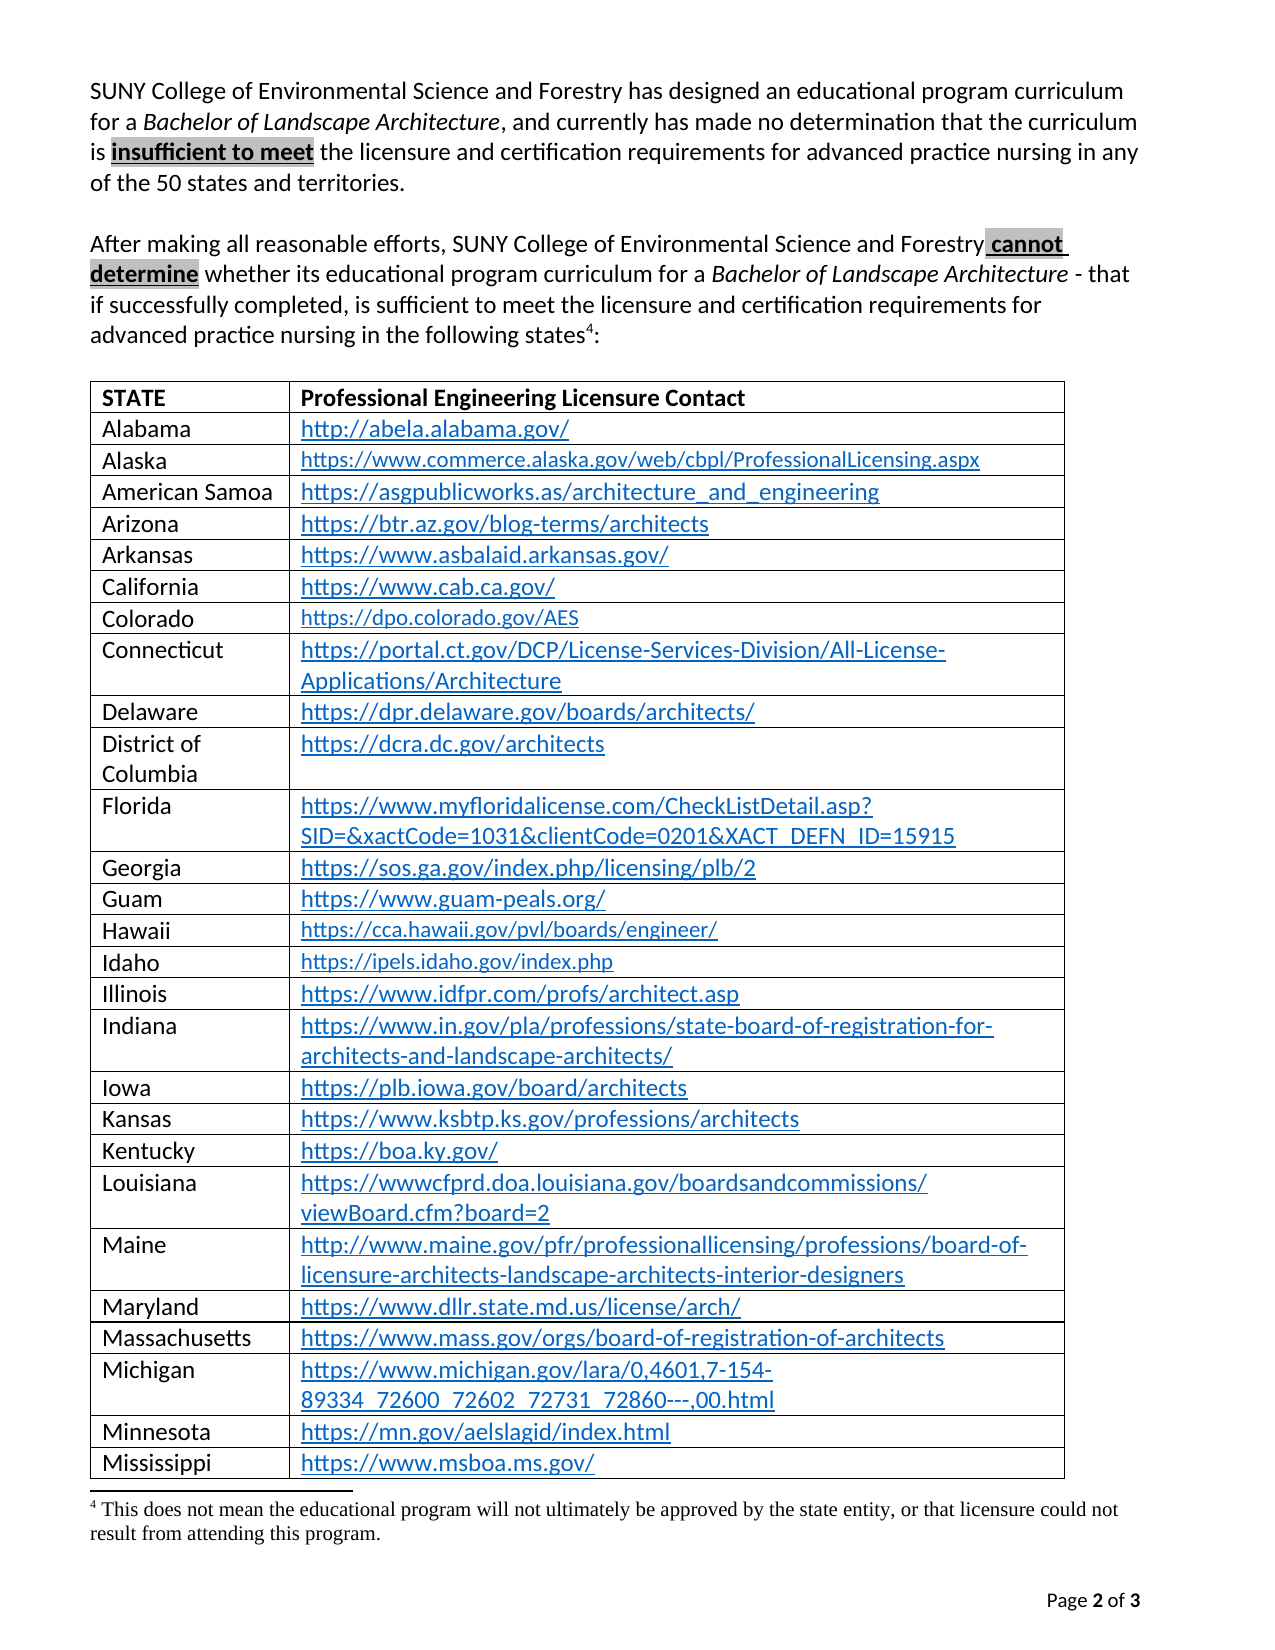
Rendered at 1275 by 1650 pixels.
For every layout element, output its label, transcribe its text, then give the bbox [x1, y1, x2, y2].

table_cell https://sos.ga.gov/index.php/licensing/plb/2 [290, 852, 1064, 883]
table_cell Maine [91, 1229, 289, 1290]
table_cell District of Columbia [91, 728, 289, 789]
table_cell https://btr.az.gov/blog-terms/architects [290, 508, 1064, 538]
table_cell https://www.myfloridalicense.com/CheckListDetail.asp?SID=&xactCode=1031&clientCode=0201&XACT_DEFN_ID=15915 [290, 790, 1064, 851]
table_cell https://www.asbalaid.arkansas.gov/ [290, 540, 1064, 570]
table_cell http://abela.alabama.gov/ [290, 413, 1064, 444]
table_cell http://www.maine.gov/pfr/professionallicensing/professions/board-of-licensure-architects-landscape-architects-interior-designers [290, 1229, 1064, 1290]
table_cell Alabama [91, 413, 289, 444]
table_cell https://www.ksbtp.ks.gov/professions/architects [290, 1104, 1064, 1134]
text SUNY College of Environmental Science and Forestry has designed an educational program curriculum for a Bachelor of Landscape Architecture, and currently has made no determination that the curriculum is insufficient to meet the licensure and certification requirements for advanced practice nursing in any of the 50 states and territories. [90, 76, 1140, 198]
table_cell https://dpo.colorado.gov/AES [290, 603, 1064, 633]
table_cell Mississippi [91, 1448, 289, 1478]
table_cell https://www.michigan.gov/lara/0,4601,7-154-89334_72600_72602_72731_72860---,00.html [290, 1354, 1064, 1415]
table_cell Guam [91, 884, 289, 914]
table_cell Minnesota [91, 1416, 289, 1447]
table_cell https://mn.gov/aelslagid/index.html [290, 1416, 1064, 1447]
table_cell https://www.idfpr.com/profs/architect.asp [290, 978, 1064, 1009]
table_cell https://dcra.dc.gov/architects [290, 728, 1064, 789]
table_cell Idaho [91, 947, 289, 977]
table_cell Michigan [91, 1354, 289, 1415]
table_cell Iowa [91, 1072, 289, 1102]
table_header STATE [91, 382, 289, 412]
table_cell Kansas [91, 1104, 289, 1134]
table_cell California [91, 571, 289, 602]
table_cell Georgia [91, 852, 289, 883]
table_cell Indiana [91, 1010, 289, 1071]
table_cell https://boa.ky.gov/ [290, 1135, 1064, 1166]
table_cell Illinois [91, 978, 289, 1009]
table_cell https://dpr.delaware.gov/boards/architects/ [290, 696, 1064, 727]
table_cell https://www.in.gov/pla/professions/state-board-of-registration-for-architects-and-landscape-architects/ [290, 1010, 1064, 1071]
table_cell https://ipels.idaho.gov/index.php [290, 947, 1064, 977]
table_cell https://www.dllr.state.md.us/license/arch/ [290, 1291, 1064, 1321]
table_cell Kentucky [91, 1135, 289, 1166]
table_cell https://www.msboa.ms.gov/ [290, 1448, 1064, 1478]
table_cell Massachusetts [91, 1323, 289, 1353]
table_cell American Samoa [91, 476, 289, 507]
table_cell Delaware [91, 696, 289, 727]
table_cell Alaska [91, 445, 289, 475]
table_header Professional Engineering Licensure Contact [290, 382, 1064, 412]
table_cell https://www.commerce.alaska.gov/web/cbpl/ProfessionalLicensing.aspx [290, 445, 1064, 475]
table_cell Arkansas [91, 540, 289, 570]
table_cell https://asgpublicworks.as/architecture_and_engineering [290, 476, 1064, 507]
table_cell Louisiana [91, 1167, 289, 1228]
table_cell https://wwwcfprd.doa.louisiana.gov/boardsandcommissions/viewBoard.cfm?board=2 [290, 1167, 1064, 1228]
table_cell Colorado [91, 603, 289, 633]
table_cell https://www.mass.gov/orgs/board-of-registration-of-architects [290, 1323, 1064, 1353]
table_cell Connecticut [91, 634, 289, 695]
table_cell https://plb.iowa.gov/board/architects [290, 1072, 1064, 1102]
table_cell Arizona [91, 508, 289, 538]
text After making all reasonable efforts, SUNY College of Environmental Science and Forestry cannot determine whether its educational program curriculum for a Bachelor of Landscape Architecture - that if successfully completed, is sufficient to meet the licensure and certification requirements for advanced practice nursing in the following states: [90, 228, 1140, 350]
table_cell https://www.cab.ca.gov/ [290, 571, 1064, 602]
table_cell https://cca.hawaii.gov/pvl/boards/engineer/ [290, 915, 1064, 946]
table_cell https://portal.ct.gov/DCP/License-Services-Division/All-License-Applications/Architecture [290, 634, 1064, 695]
table_cell Florida [91, 790, 289, 851]
table_cell https://www.guam-peals.org/ [290, 884, 1064, 914]
table_cell Maryland [91, 1291, 289, 1321]
table_cell Hawaii [91, 915, 289, 946]
